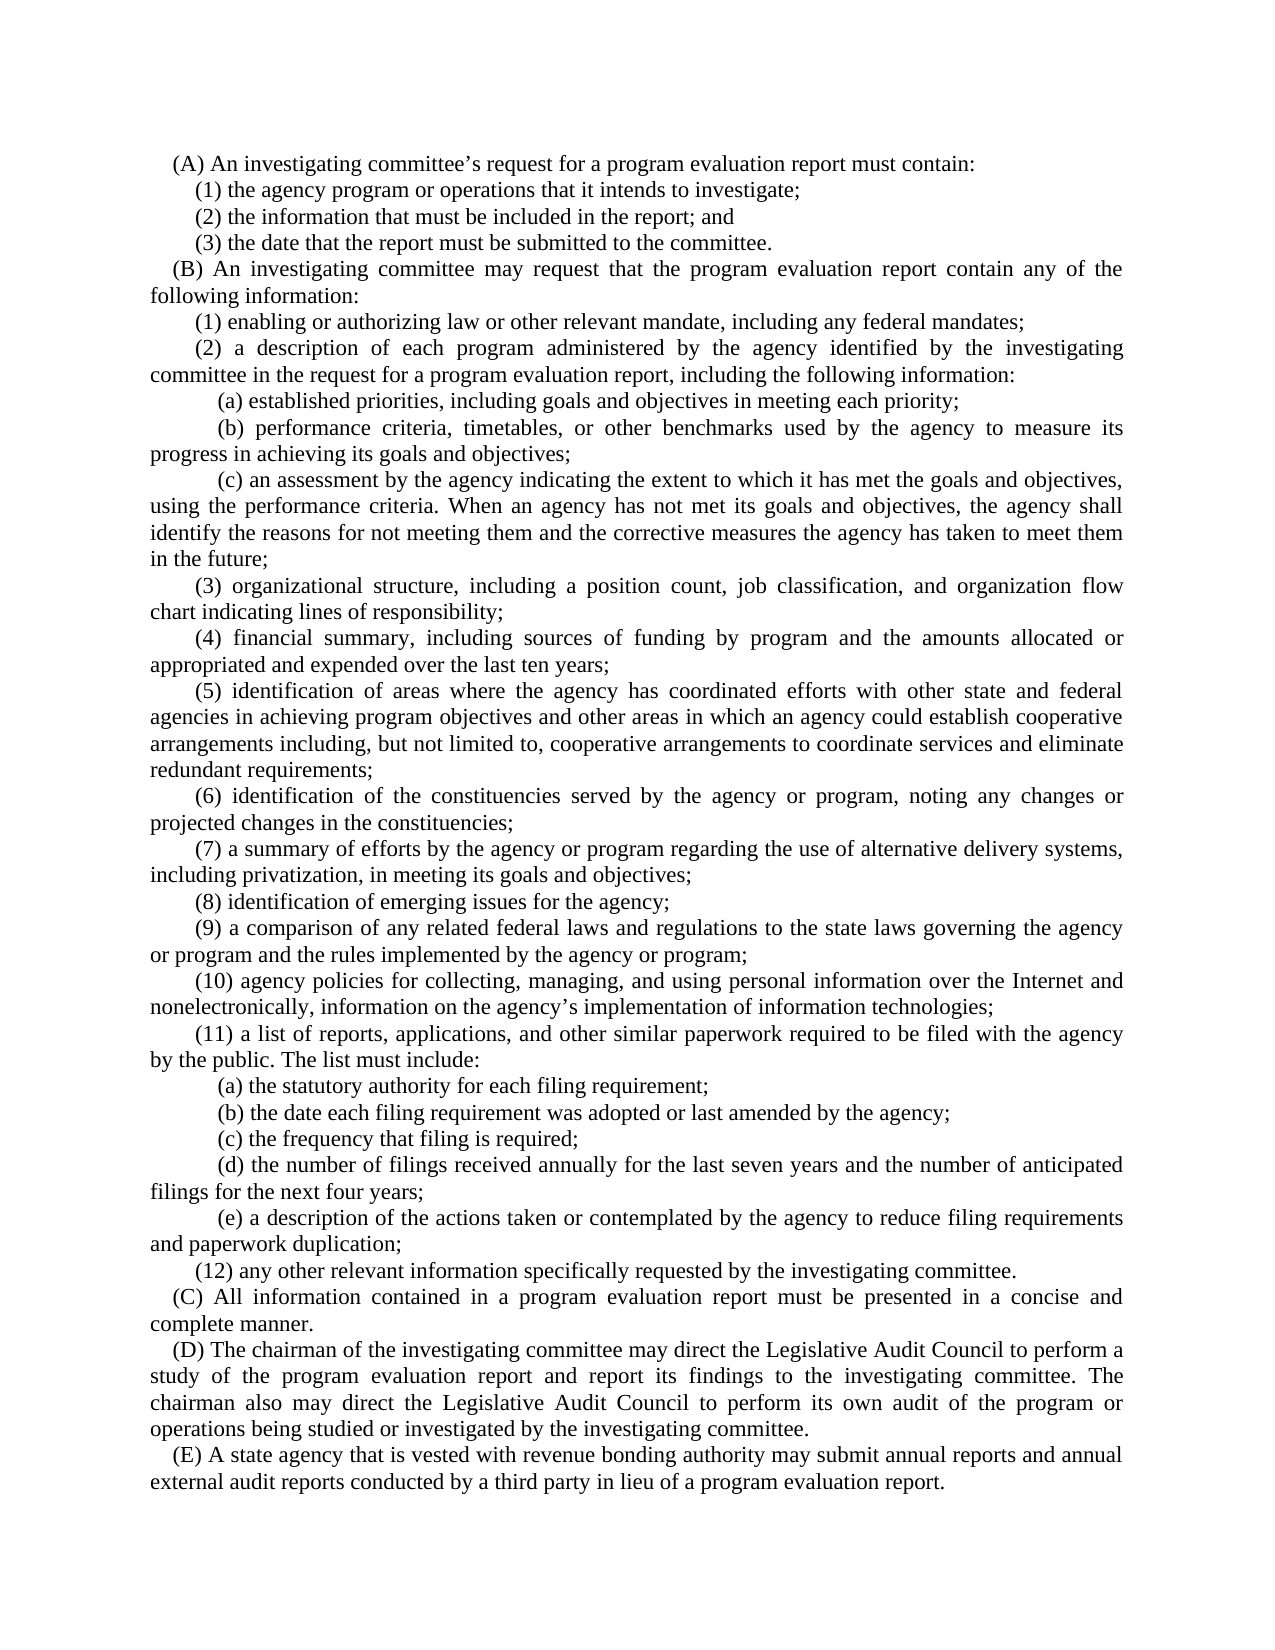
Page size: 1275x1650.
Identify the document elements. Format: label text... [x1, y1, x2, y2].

text (3) the date that the report must be submitted to the committee. [150, 229, 1125, 255]
text (a) the statutory authority for each filing requirement; [150, 1072, 1125, 1099]
text (2) the information that must be included in the report; and [150, 203, 1125, 229]
text (5) identification of areas where the agency has coordinated efforts with other state and federal agencies in achieving program objectives and other areas in which an agency could establish cooperative arrangements including, but not limited to, cooperative arrangements to coordinate services and eliminate redundant requirements; [150, 677, 1125, 782]
text (8) identification of emerging issues for the agency; [150, 888, 1125, 914]
text (10) agency policies for collecting, managing, and using personal information over the Internet and nonelectronically, information on the agency’s implementation of information technologies; [150, 967, 1125, 1020]
text (6) identification of the constituencies served by the agency or program, noting any changes or projected changes in the constituencies; [150, 782, 1125, 835]
text (c) an assessment by the agency indicating the extent to which it has met the goals and objectives, using the performance criteria. When an agency has not met its goals and objectives, the agency shall identify the reasons for not meeting them and the corrective measures the agency has taken to meet them in the future; [150, 466, 1125, 572]
text (C) All information contained in a program evaluation report must be presented in a concise and complete manner. [150, 1283, 1125, 1336]
text (E) A state agency that is vested with revenue bonding authority may submit annual reports and annual external audit reports conducted by a third party in lieu of a program evaluation report. [150, 1441, 1125, 1494]
text (7) a summary of efforts by the agency or program regarding the use of alternative delivery systems, including privatization, in meeting its goals and objectives; [150, 835, 1125, 888]
text (b) the date each filing requirement was adopted or last amended by the agency; [150, 1099, 1125, 1125]
text (d) the number of filings received annually for the last seven years and the number of anticipated filings for the next four years; [150, 1151, 1125, 1204]
text (D) The chairman of the investigating committee may direct the Legislative Audit Council to perform a study of the program evaluation report and report its findings to the investigating committee. The chairman also may direct the Legislative Audit Council to perform its own audit of the program or operations being studied or investigated by the investigating committee. [150, 1336, 1125, 1441]
text (12) any other relevant information specifically requested by the investigating committee. [150, 1257, 1125, 1283]
text (e) a description of the actions taken or contemplated by the agency to reduce filing requirements and paperwork duplication; [150, 1204, 1125, 1257]
text (b) performance criteria, timetables, or other benchmarks used by the agency to measure its progress in achieving its goals and objectives; [150, 413, 1125, 466]
text (c) the frequency that filing is required; [150, 1125, 1125, 1151]
text (B) An investigating committee may request that the program evaluation report contain any of the following information: [150, 255, 1125, 308]
text (3) organizational structure, including a position count, job classification, and organization flow chart indicating lines of responsibility; [150, 572, 1125, 624]
text (9) a comparison of any related federal laws and regulations to the state laws governing the agency or program and the rules implemented by the agency or program; [150, 914, 1125, 967]
text (a) established priorities, including goals and objectives in meeting each priority; [150, 387, 1125, 413]
text (1) enabling or authorizing law or other relevant mandate, including any federal mandates; [150, 308, 1125, 334]
text (2) a description of each program administered by the agency identified by the investigating committee in the request for a program evaluation report, including the following information: [150, 334, 1125, 387]
text (4) financial summary, including sources of funding by program and the amounts allocated or appropriated and expended over the last ten years; [150, 624, 1125, 677]
text (11) a list of reports, applications, and other similar paperwork required to be filed with the agency by the public. The list must include: [150, 1020, 1125, 1072]
text (1) the agency program or operations that it intends to investigate; [150, 176, 1125, 203]
text (A) An investigating committee’s request for a program evaluation report must contain: [150, 150, 1125, 176]
